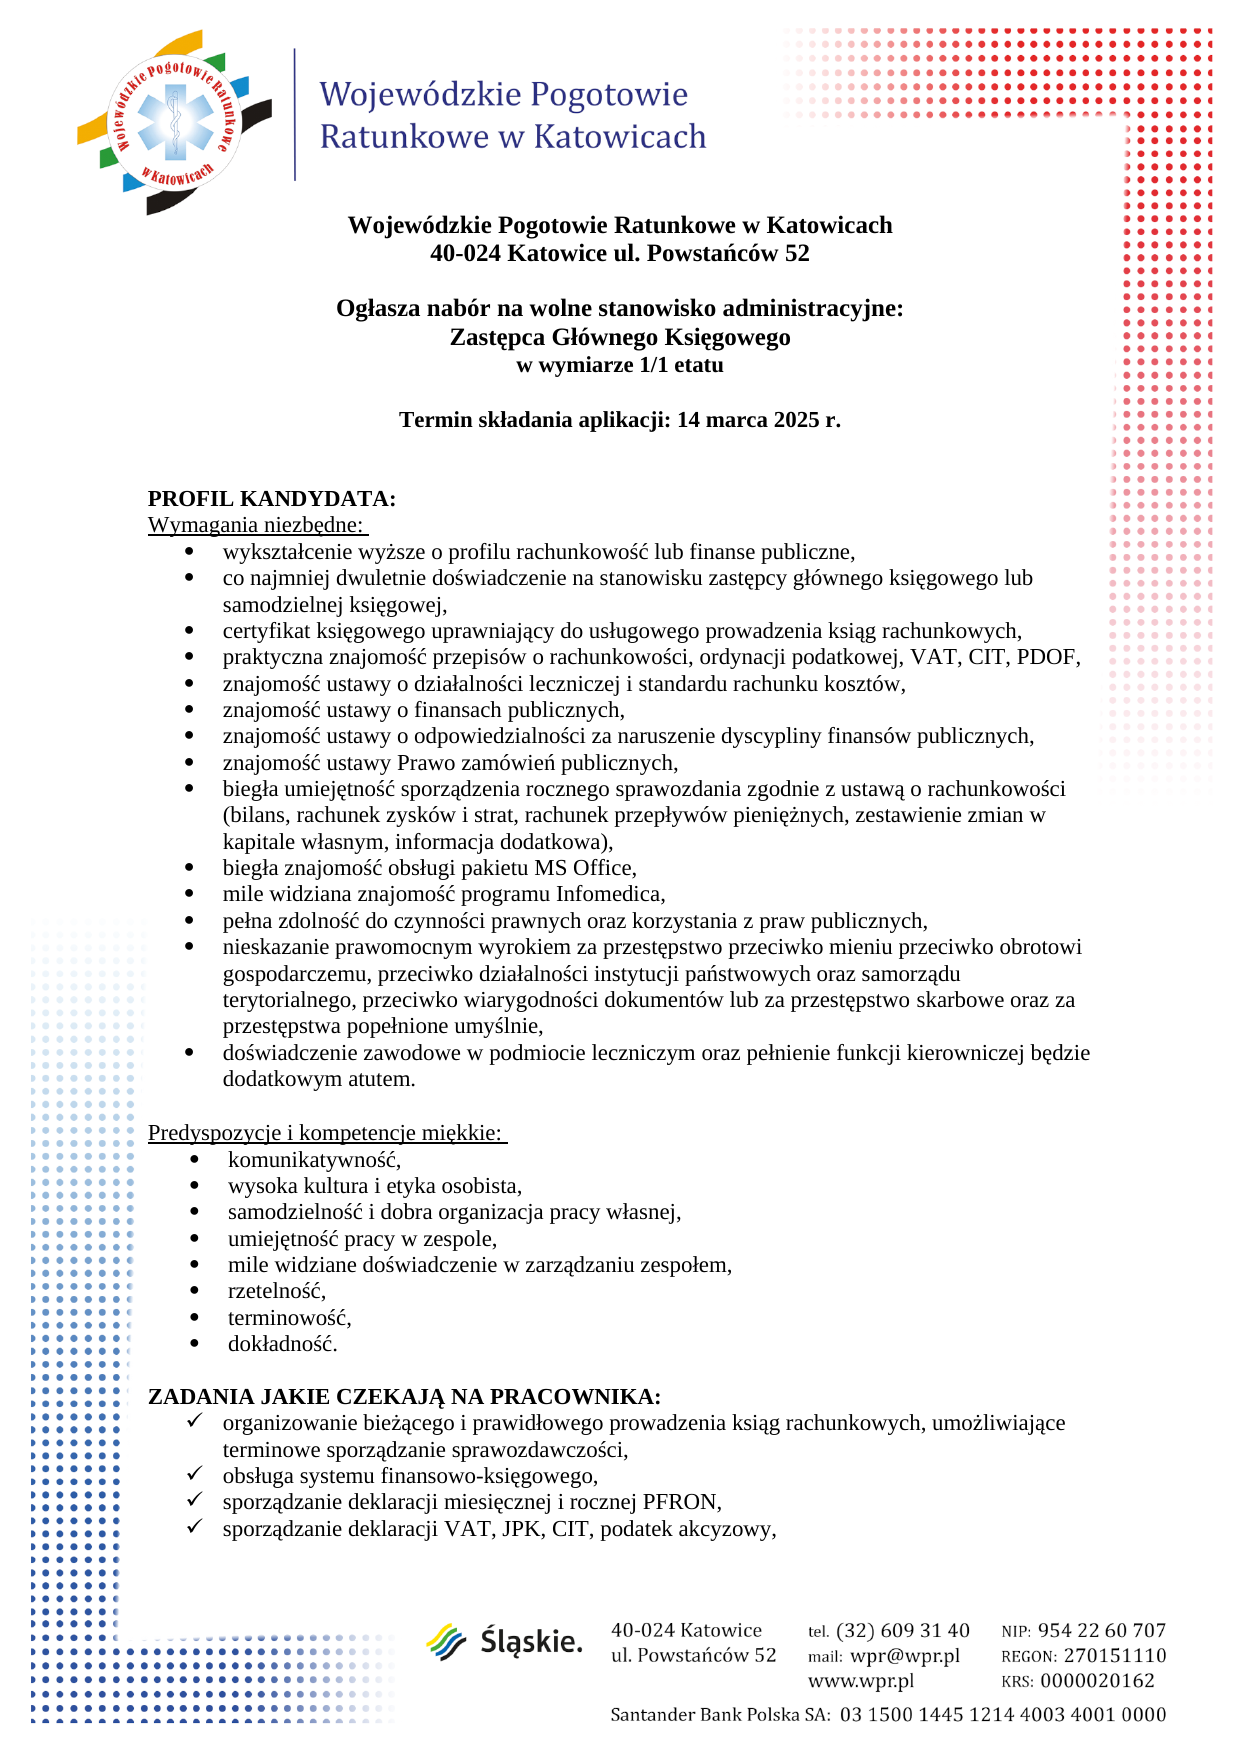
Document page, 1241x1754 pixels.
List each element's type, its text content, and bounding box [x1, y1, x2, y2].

list mile widziana znajomość programu Infomedica, [185, 881, 1093, 907]
text Termin składania aplikacji: 14 marca 2025 r. [148, 406, 1093, 432]
list dokładność. [190, 1330, 1093, 1357]
list certyfikat księgowego uprawniający do usługowego prowadzenia ksiąg rachunkowych, [185, 617, 1093, 643]
list umiejętność pracy w zespole, [190, 1225, 1093, 1251]
text ZADANIA JAKIE CZEKAJĄ NA PRACOWNIKA: [148, 1383, 1093, 1409]
list znajomość ustawy o odpowiedzialności za naruszenie dyscypliny finansów publicznych, [185, 722, 1093, 749]
text Predyspozycje i kompetencje miękkie: [148, 1119, 1093, 1146]
list co najmniej dwuletnie doświadczenie na stanowisku zastępcy głównego księgowego lub samodzielnej księgowej, [185, 564, 1093, 617]
text Zastępca Głównego Księgowego [148, 322, 1093, 351]
list praktyczna znajomość przepisów o rachunkowości, ordynacji podatkowej, VAT, CIT, PDOF, [185, 643, 1093, 670]
list terminowość, [190, 1304, 1093, 1330]
list organizowanie bieżącego i prawidłowego prowadzenia ksiąg rachunkowych, umożliwiające terminowe sporządzanie sprawozdawczości, [185, 1409, 1093, 1462]
text Ogłasza nabór na wolne stanowisko administracyjne: [148, 293, 1093, 322]
text 40-024 Katowice ul. Powstańców 52 [148, 238, 1093, 267]
text Wymagania niezbędne: [148, 512, 1093, 538]
list biegła znajomość obsługi pakietu MS Office, [185, 854, 1093, 881]
list doświadczenie zawodowe w podmiocie leczniczym oraz pełnienie funkcji kierowniczej będzie dodatkowym atutem. [185, 1039, 1093, 1091]
list rzetelność, [190, 1277, 1093, 1304]
list komunikatywność, [190, 1146, 1093, 1172]
list sporządzanie deklaracji VAT, JPK, CIT, podatek akcyzowy, [185, 1515, 1093, 1541]
list biegła umiejętność sporządzenia rocznego sprawozdania zgodnie z ustawą o rachunkowości (bilans, rachunek zysków i strat, rachunek przepływów pieniężnych, zestawienie zmian w kapitale własnym, informacja dodatkowa), [185, 775, 1093, 854]
list znajomość ustawy o finansach publicznych, [185, 696, 1093, 722]
list wykształcenie wyższe o profilu rachunkowość lub finanse publiczne, [185, 538, 1093, 564]
list mile widziane doświadczenie w zarządzaniu zespołem, [190, 1251, 1093, 1277]
list pełna zdolność do czynności prawnych oraz korzystania z praw publicznych, [185, 907, 1093, 933]
list znajomość ustawy o działalności leczniczej i standardu rachunku kosztów, [185, 670, 1093, 696]
list sporządzanie deklaracji miesięcznej i rocznej PFRON, [185, 1488, 1093, 1515]
list nieskazanie prawomocnym wyrokiem za przestępstwo przeciwko mieniu przeciwko obrotowi gospodarczemu, przeciwko działalności instytucji państwowych oraz samorządu terytorialnego, przeciwko wiarygodności dokumentów lub za przestępstwo skarbowe oraz za przestępstwa popełnione umyślnie, [185, 933, 1093, 1039]
picture [1, 0, 1241, 1753]
list samodzielność i dobra organizacja pracy własnej, [190, 1198, 1093, 1225]
list obsługa systemu finansowo-księgowego, [185, 1462, 1093, 1488]
text Wojewódzkie Pogotowie Ratunkowe w Katowicach [148, 210, 1093, 238]
text w wymiarze 1/1 etatu [148, 351, 1093, 377]
list wysoka kultura i etyka osobista, [190, 1172, 1093, 1198]
list znajomość ustawy Prawo zamówień publicznych, [185, 749, 1093, 775]
text PROFIL KANDYDATA: [148, 485, 1093, 512]
